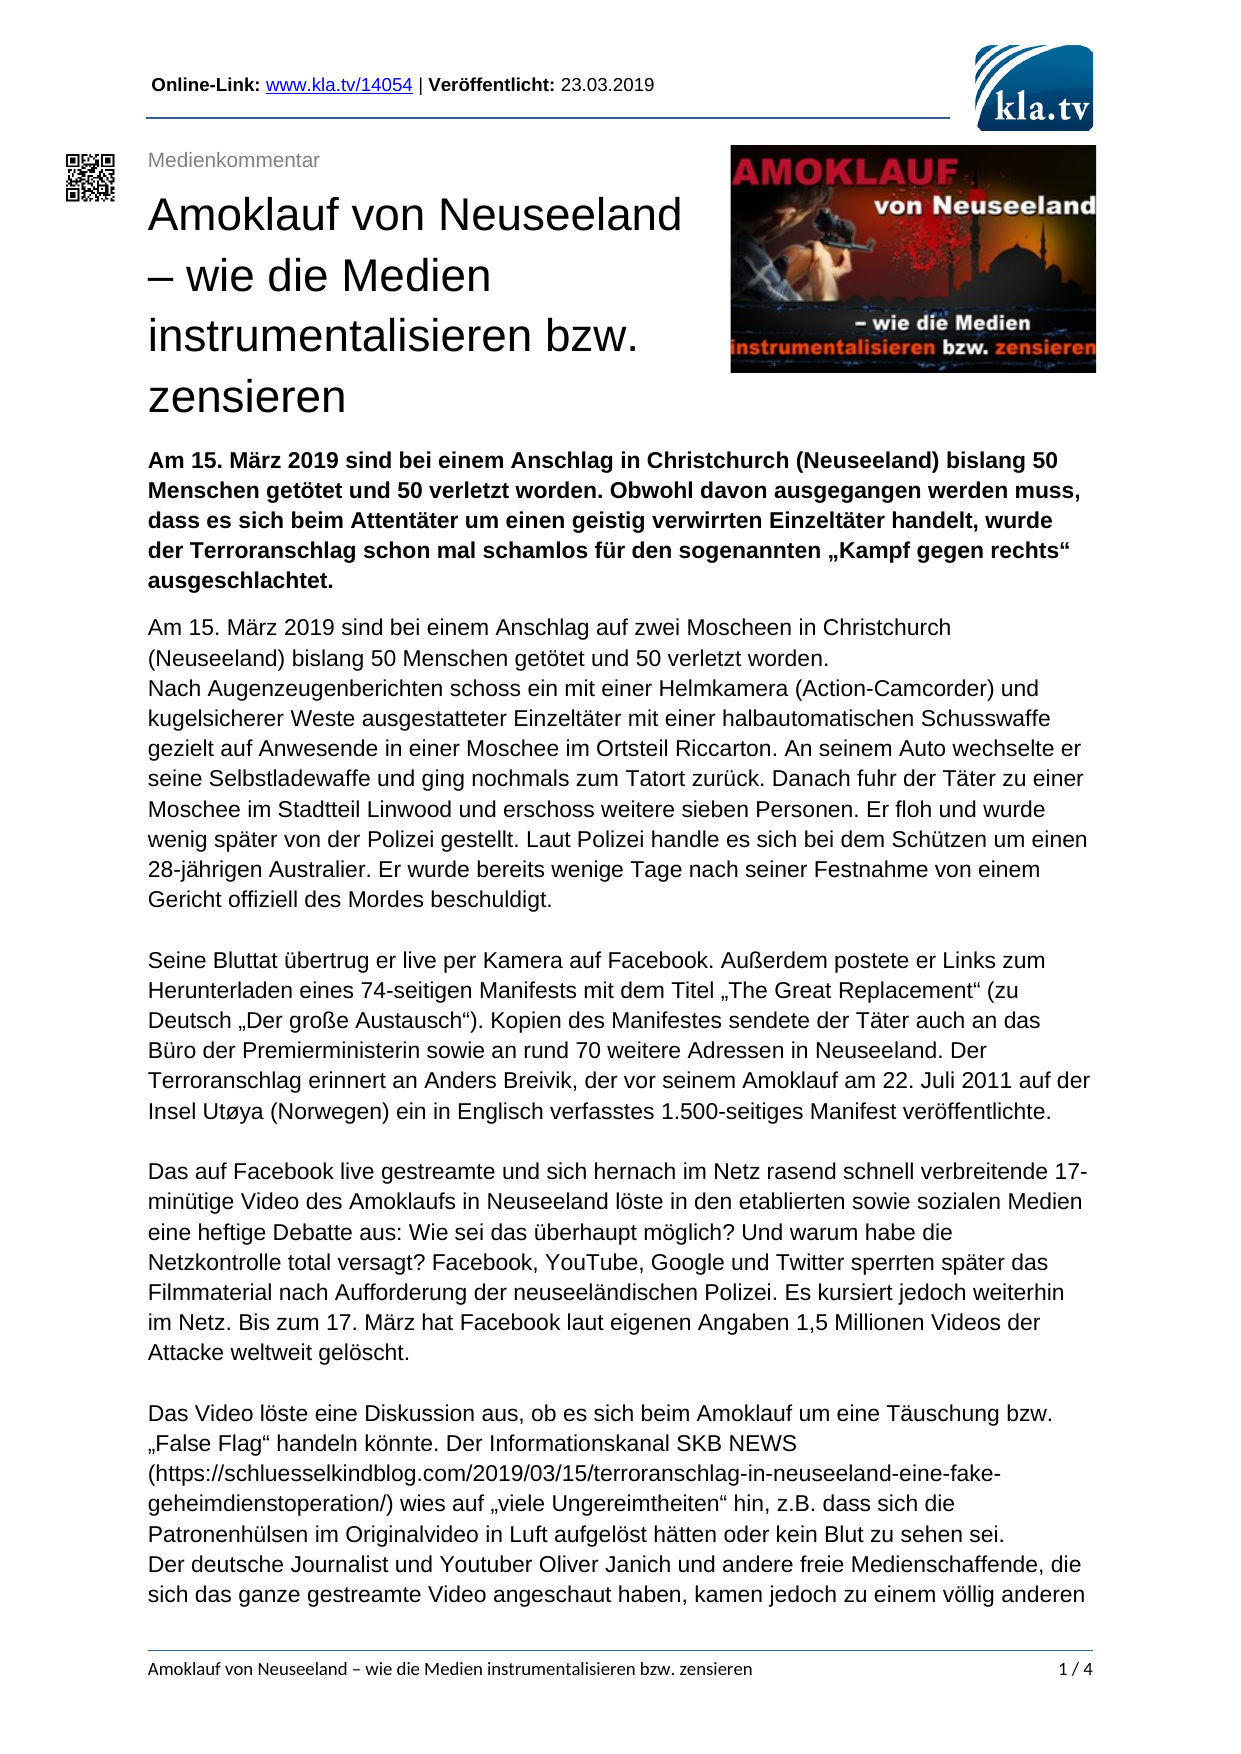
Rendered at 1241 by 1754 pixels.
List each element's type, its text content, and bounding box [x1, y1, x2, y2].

text Amoklauf von Neuseeland – wie die Medien instrumentalisieren bzw. zensieren [148, 188, 1093, 422]
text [148, 614, 1093, 1607]
text Am 15. März 2019 sind bei einem Anschlag in Christchurch (Neuseeland) bislang 50 Menschen getötet und 50 verletzt worden. Obwohl davon ausgegangen werden muss, dass es sich beim Attentäter um einen geistig verwirrten Einzeltäter handelt, wurde der Terroranschlag schon mal schamlos für den sogenannten „Kampf gegen rechts“ ausgeschlachtet. [148, 447, 1093, 594]
text Medienkommentar [148, 148, 1093, 172]
